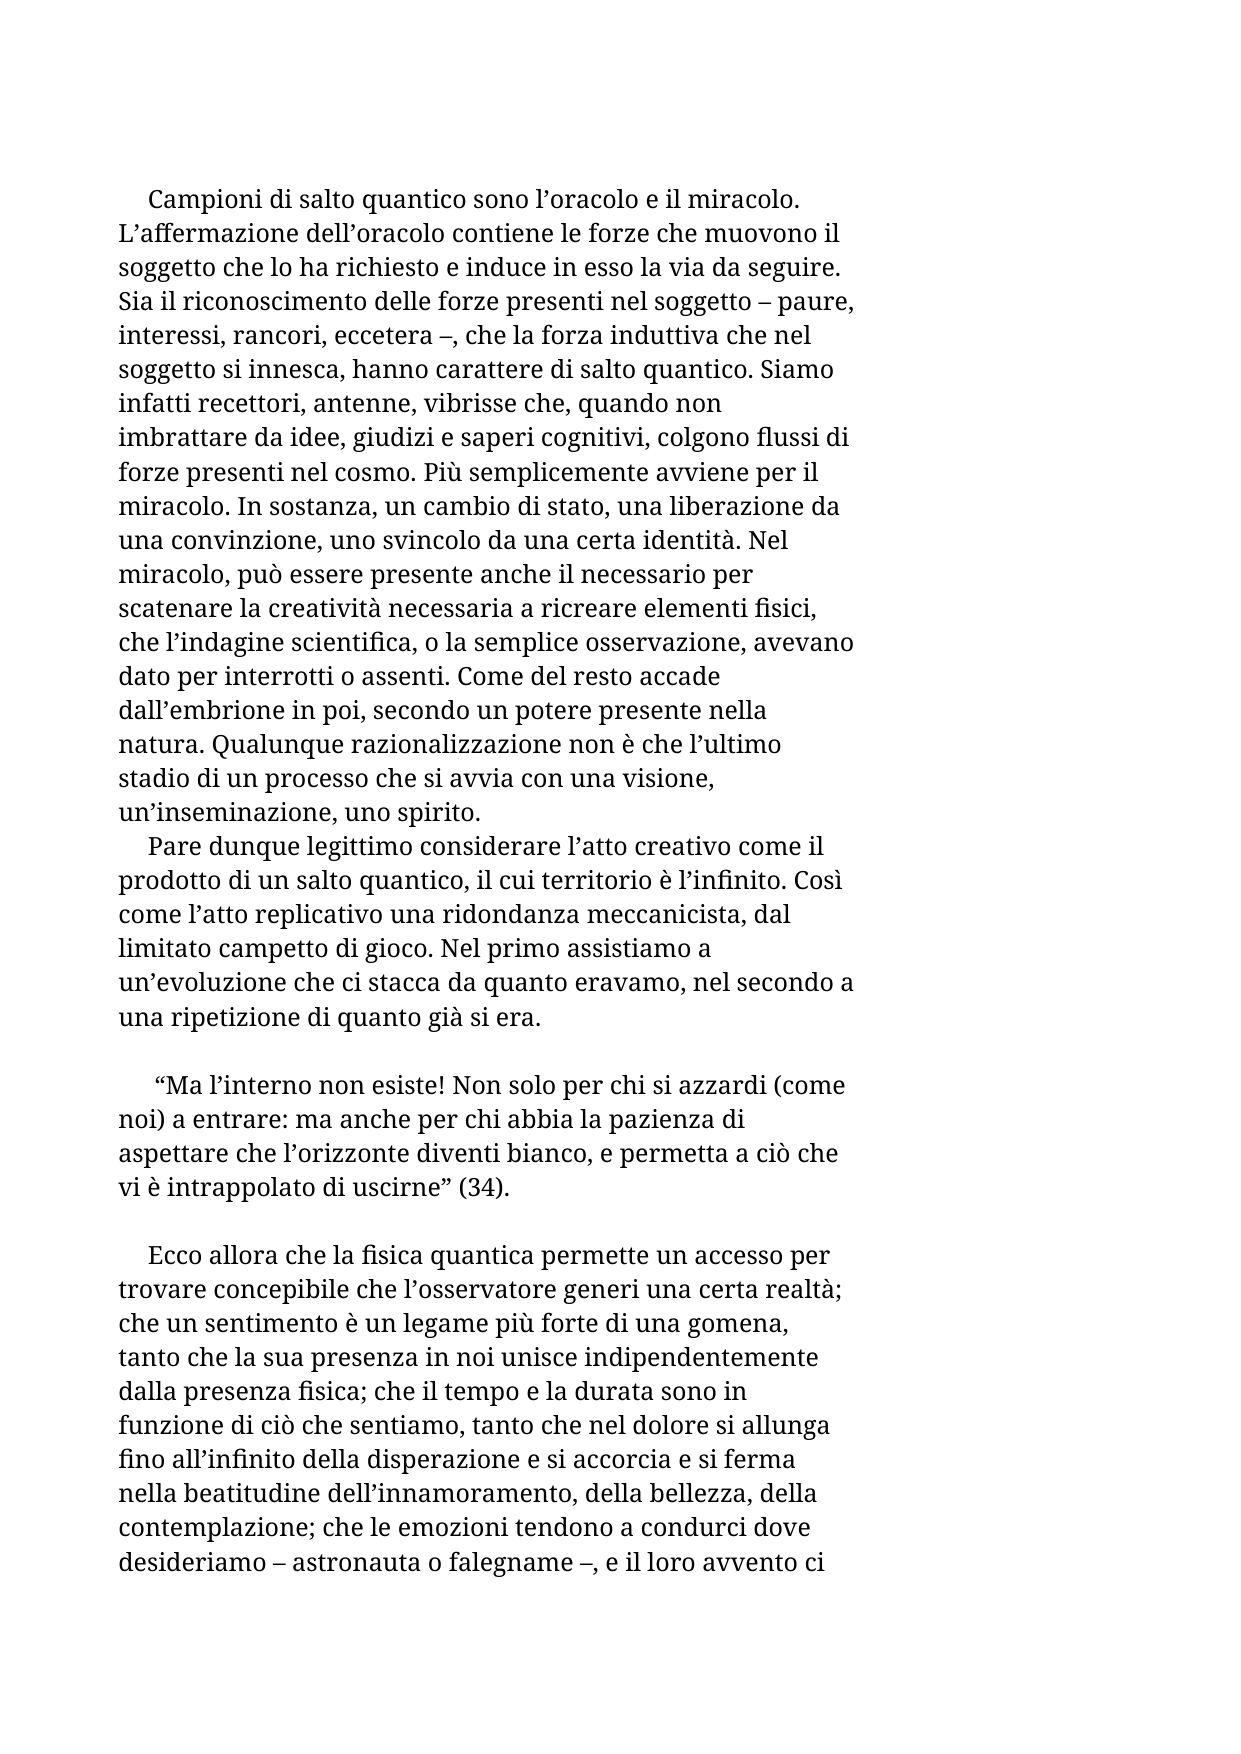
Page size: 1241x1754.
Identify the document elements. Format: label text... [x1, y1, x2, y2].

text Pare dunque legittimo considerare l’atto creativo come il prodotto di un salto quantico, il cui territorio è l’infinito. Così come l’atto replicativo una ridondanza meccanicista, dal limitato campetto di gioco. Nel primo assistiamo a un’evoluzione che ci stacca da quanto eravamo, nel secondo a una ripetizione di quanto già si era. [118, 829, 857, 1033]
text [118, 1238, 857, 1578]
text “Ma l’interno non esiste! Non solo per chi si azzardi (come noi) a entrare: ma anche per chi abbia la pazienza di aspettare che l’orizzonte diventi bianco, e permetta a ciò che vi è intrappolato di uscirne” (34). [118, 1067, 857, 1203]
text Campioni di salto quantico sono l’oracolo e il miracolo. L’affermazione dell’oracolo contiene le forze che muovono il soggetto che lo ha richiesto e induce in esso la via da seguire. Sia il riconoscimento delle forze presenti nel soggetto – paure, interessi, rancori, eccetera –, che la forza induttiva che nel soggetto si innesca, hanno carattere di salto quantico. Siamo infatti recettori, antenne, vibrisse che, quando non imbrattare da idee, giudizi e saperi cognitivi, colgono flussi di forze presenti nel cosmo. Più semplicemente avviene per il miracolo. In sostanza, un cambio di stato, una liberazione da una convinzione, uno svincolo da una certa identità. Nel miracolo, può essere presente anche il necessario per scatenare la creatività necessaria a ricreare elementi fisici, che l’indagine scientifica, o la semplice osservazione, avevano dato per interrotti o assenti. Come del resto accade dall’embrione in poi, secondo un potere presente nella natura. Qualunque razionalizzazione non è che l’ultimo stadio di un processo che si avvia con una visione, un’inseminazione, uno spirito. [118, 182, 857, 829]
